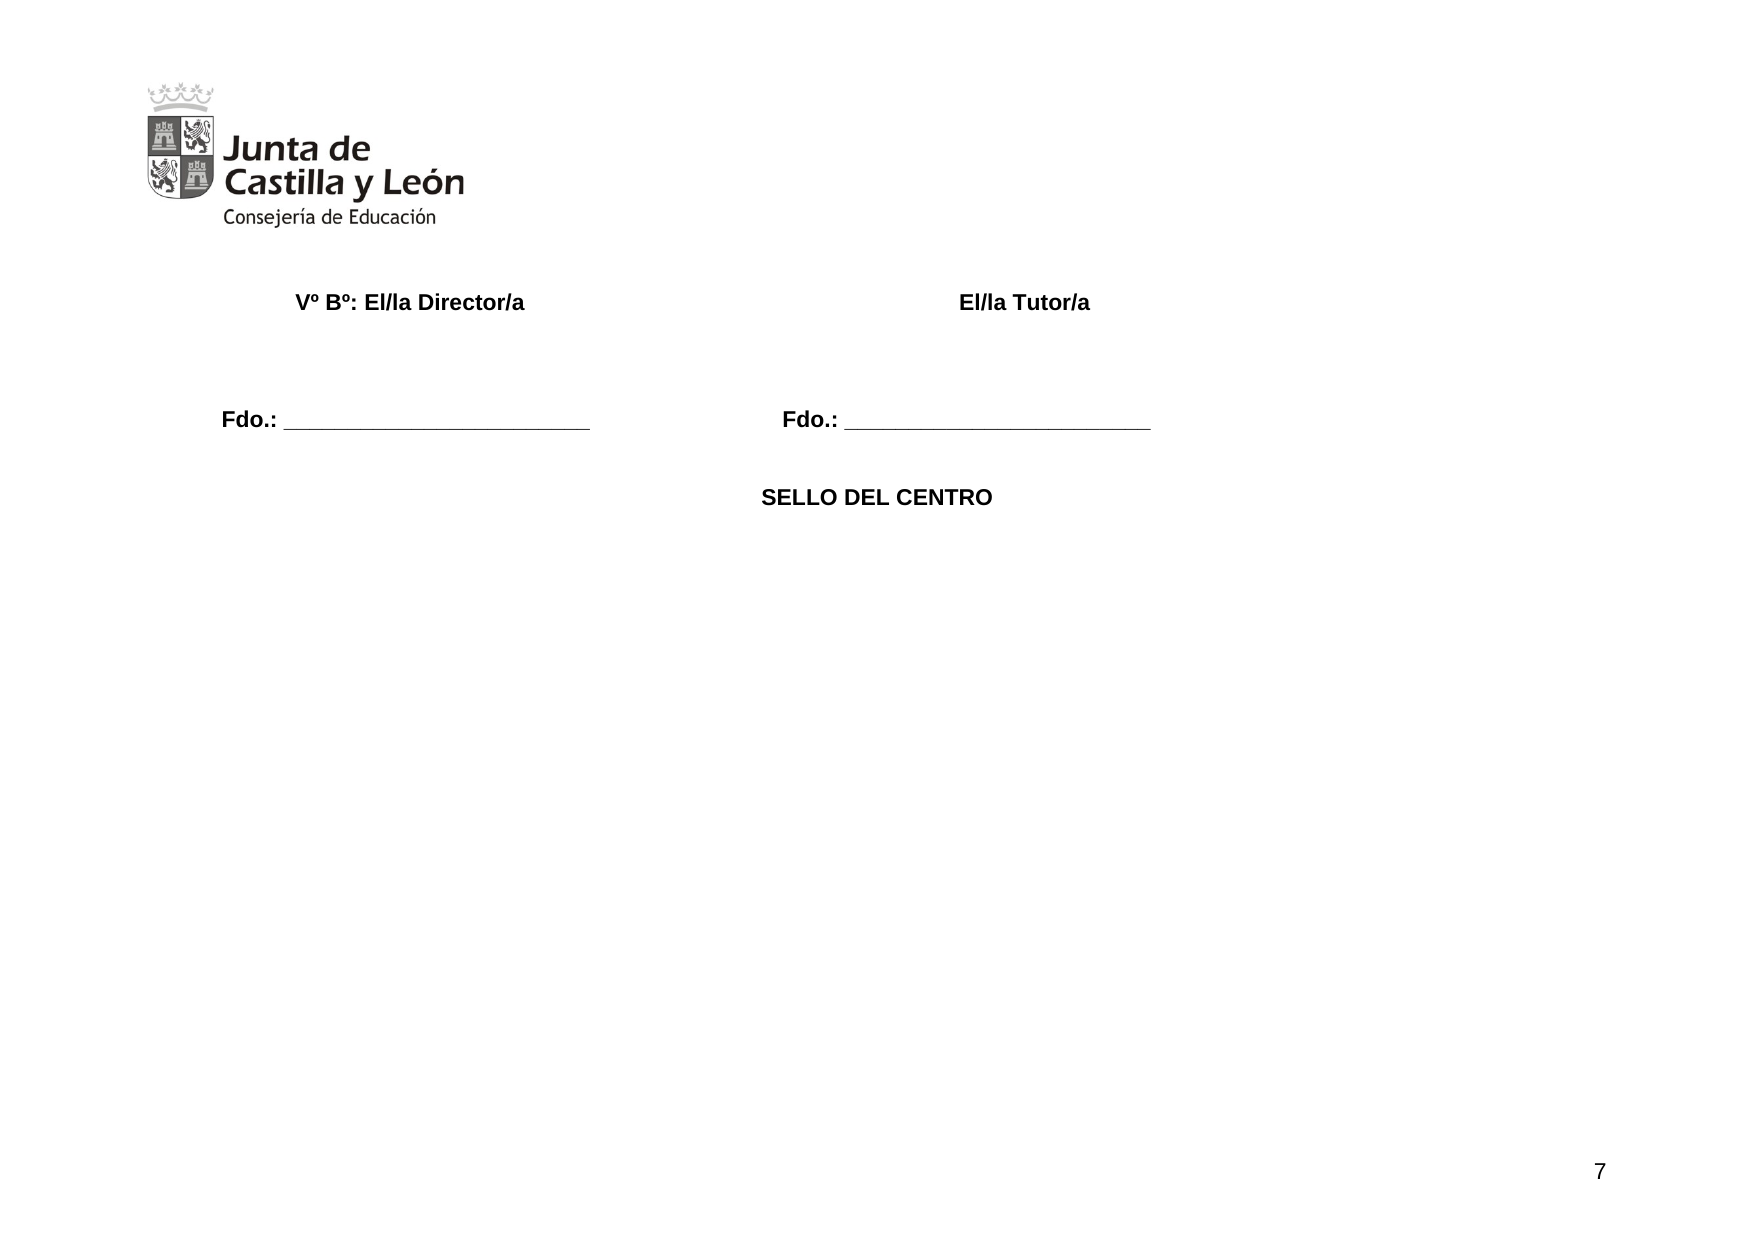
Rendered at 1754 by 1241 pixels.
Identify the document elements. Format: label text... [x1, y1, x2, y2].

text SELLO DEL CENTRO [148, 483, 1606, 510]
text Fdo.: ________________________ Fdo.: ________________________ [148, 406, 1606, 432]
picture [147, 82, 464, 228]
text Vº Bº: El/la Director/a El/la Tutor/a [148, 289, 1606, 316]
